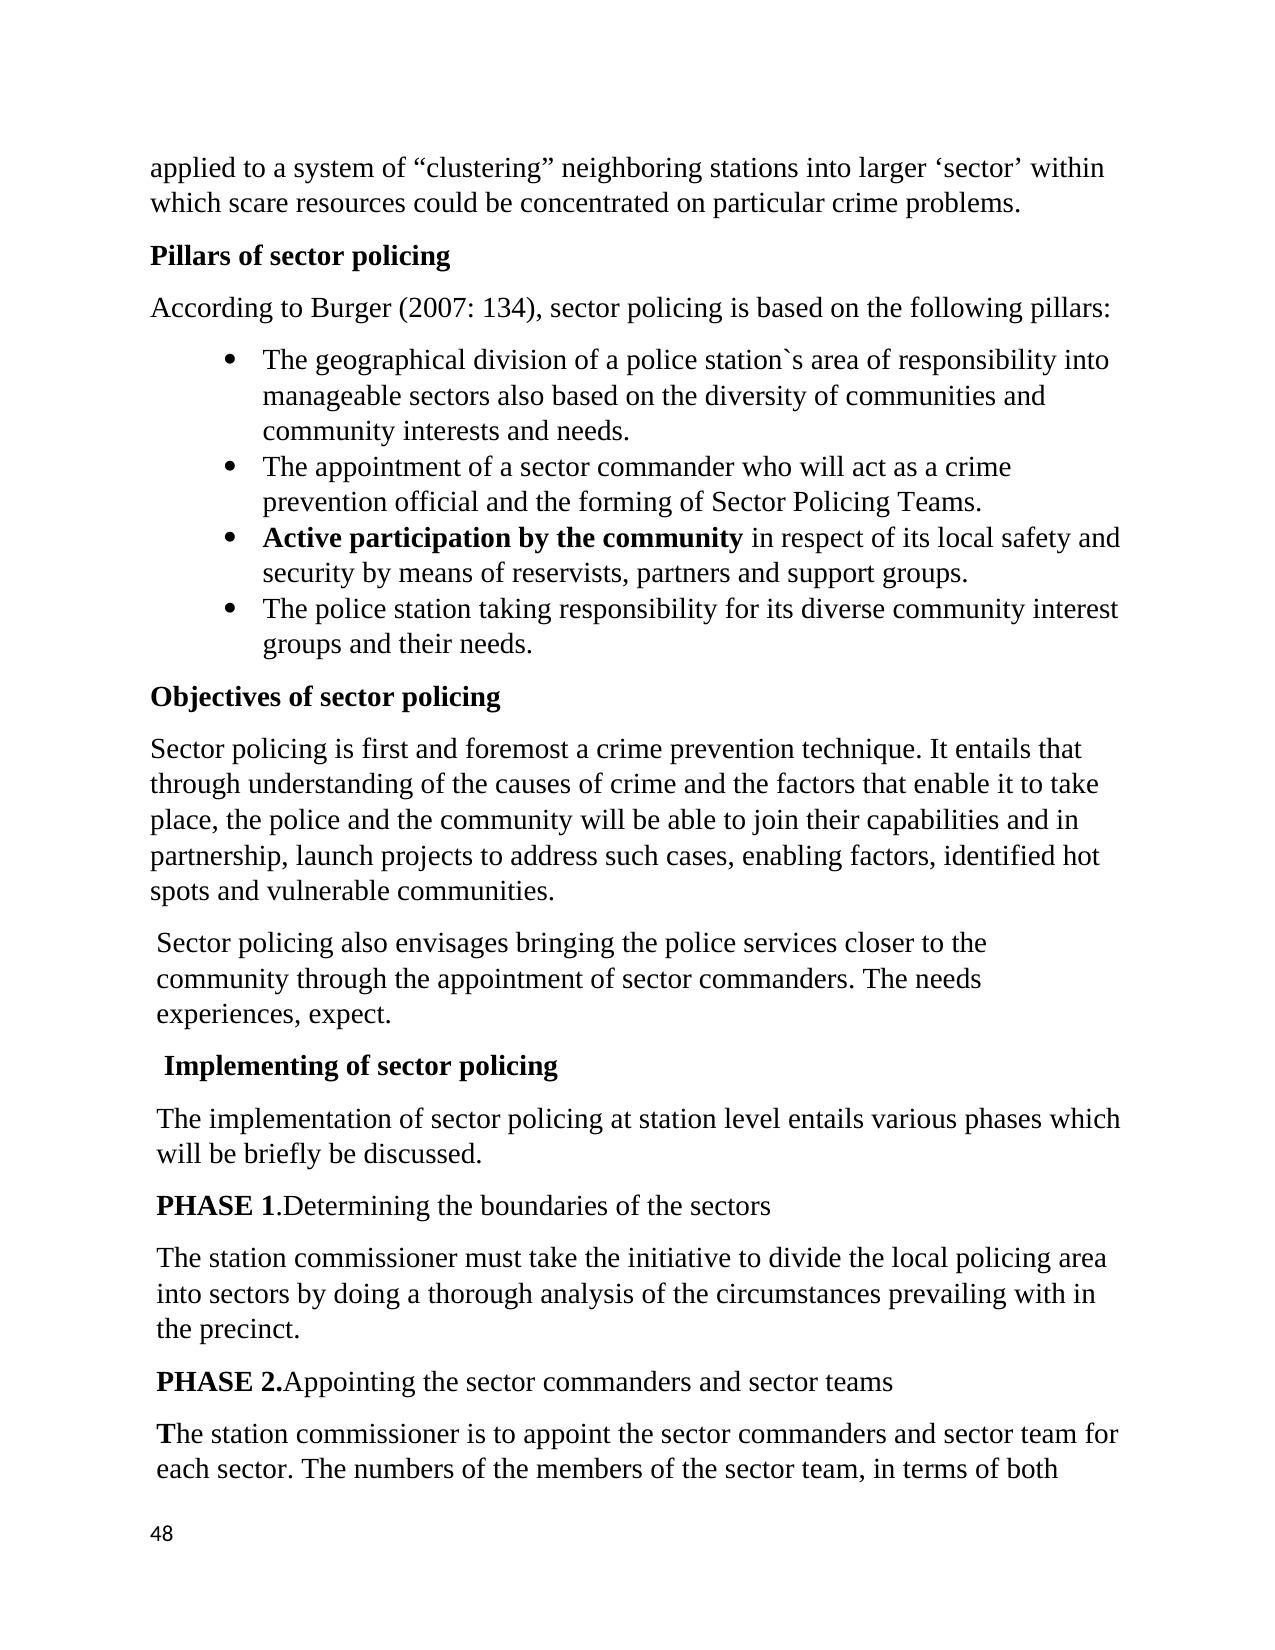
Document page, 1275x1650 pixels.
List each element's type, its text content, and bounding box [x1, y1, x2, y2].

text PHASE 1.Determining the boundaries of the sectors [156, 1188, 1125, 1222]
text According to Burger (2007: 134), sector policing is based on the following pillars: [150, 290, 1125, 323]
text Sector policing is first and foremost a crime prevention technique. It entails that through understanding of the causes of crime and the factors that enable it to take place, the police and the community will be able to join their capabilities and in partnership, launch projects to address such cases, enabling factors, identified hot spots and vulnerable communities. [150, 731, 1125, 907]
text Objectives of sector policing [150, 679, 1125, 712]
list The geographical division of a police station`s area of responsibility into manageable sectors also based on the diversity of communities and community interests and needs. [225, 342, 1125, 447]
text Sector policing also envisages bringing the police services closer to the community through the appointment of sector commanders. The needs experiences, expect. [156, 925, 1125, 1030]
text Pillars of sector policing [150, 238, 1125, 271]
text The station commissioner must take the initiative to divide the local policing area into sectors by doing a thorough analysis of the circumstances prevailing with in the precinct. [156, 1241, 1125, 1345]
list The appointment of a sector commander who will act as a crime prevention official and the forming of Sector Policing Teams. [225, 449, 1125, 518]
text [150, 150, 1125, 219]
list Active participation by the community in respect of its local safety and security by means of reservists, partners and support groups. [225, 520, 1125, 589]
list The police station taking responsibility for its diverse community interest groups and their needs. [225, 591, 1125, 660]
text The implementation of sector policing at station level entails various phases which will be briefly be discussed. [156, 1101, 1125, 1170]
text Implementing of sector policing [156, 1048, 1125, 1082]
text PHASE 2.Appointing the sector commanders and sector teams [156, 1364, 1125, 1397]
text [156, 1416, 1125, 1485]
